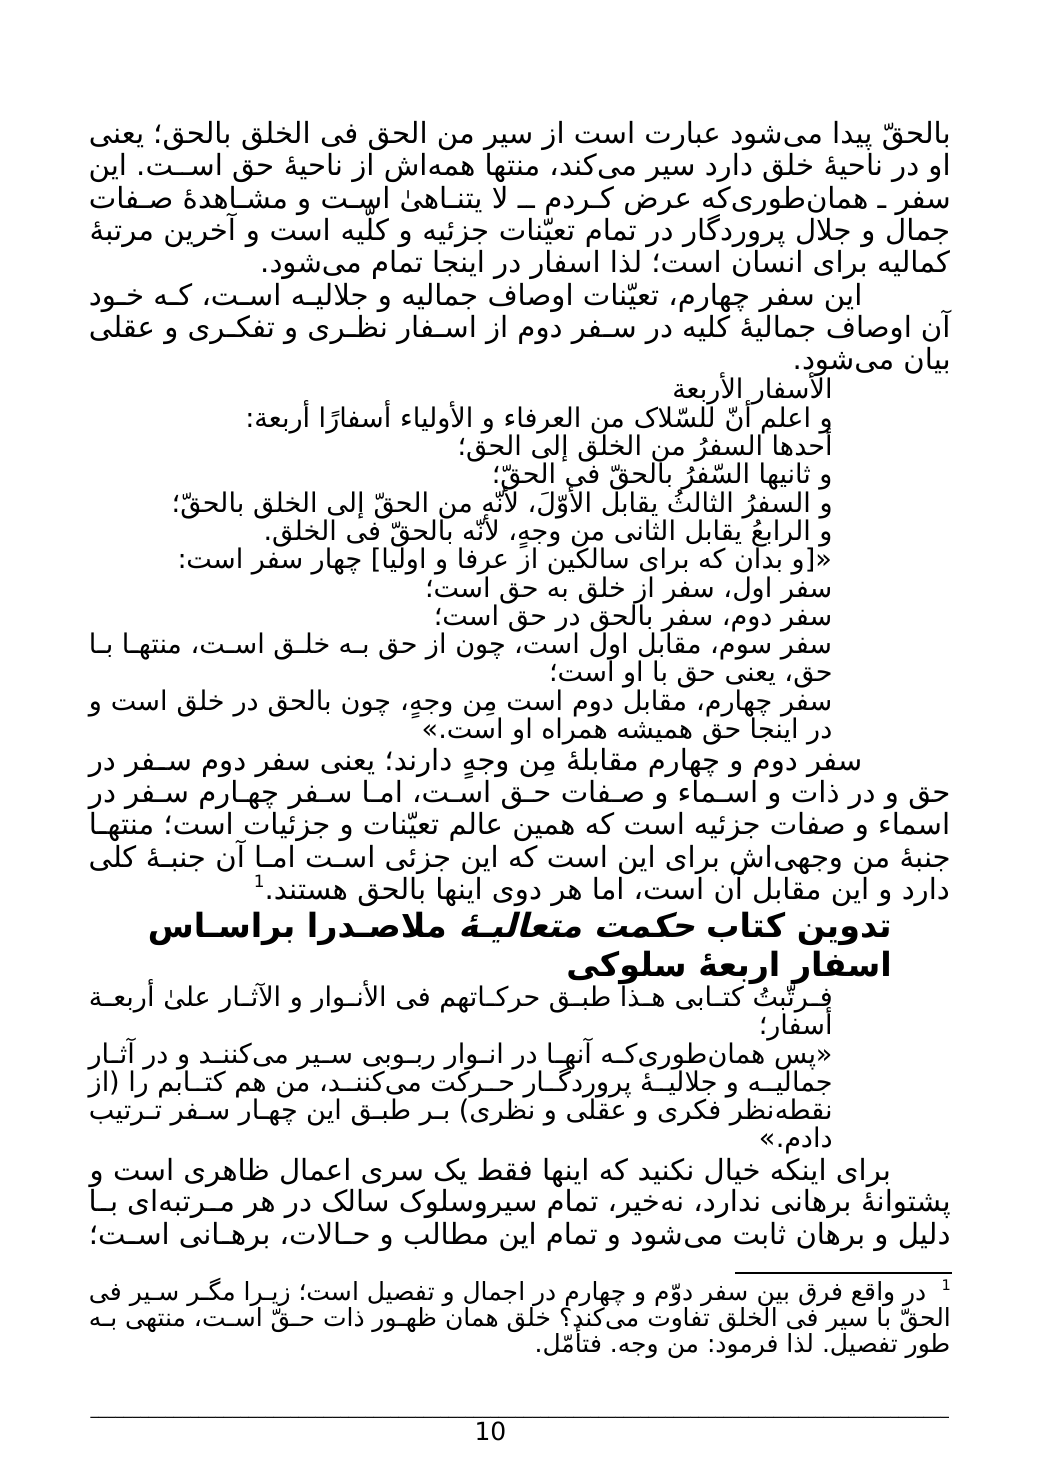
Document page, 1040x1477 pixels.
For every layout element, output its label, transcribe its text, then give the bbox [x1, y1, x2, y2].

subtitle تدوین کتاب حکمت متعالیۀ ملاصدرا براساس اسفار اربعۀ سلوکی [148, 906, 892, 984]
text سفر دوم، سفر بالحق در حق است؛ [602, 603, 833, 631]
text سفر دوم و چهارم مقابلۀ مِن وجهٍ دارند؛ یعنی سفر دوم سفر در حق و در ذات و اسماء و صفات حق است، اما سفر چهارم سفر در اسماء و صفات جزئیه است که همین عالم تعیّنات و جزئیات است؛ منتها جنبۀ من وجهی‌اش برای این است که این جزئی است اما آن جنبۀ کلی دارد و این مقابل آن است، اما هر دوی اینها بالحق هستند. [89, 745, 951, 906]
text این سفر چهارم، تعیّنات اوصاف جمالیه و جلالیه است، که خود آن اوصاف جمالیۀ کلیه در سفر دوم از اسفار نظری و تفکری و عقلی بیان می‌شود. [89, 279, 951, 376]
text و الرابعُ یقابل الثانی من وجهٍ، لأنّه بالحقّ فی الخلق. [89, 518, 833, 546]
text «پس همان‌طوری‌که آنها در انوار ربوبی سیر می‌کنند و در آثار جمالیه و جلالیۀ پروردگار حرکت می‌کنند، من هم کتابم را (از نقطه‌نظر فکری و عقلی و نظری) بر طبق این چهار سفر ترتیب دادم.» [89, 1041, 833, 1154]
text و ثانیها السّفرُ بالحقّ فی الحقّ؛ [89, 461, 833, 489]
text سفر اول، سفر از خلق به حق است؛ [89, 574, 833, 603]
text سفر دوم، سفر بالحق در حق است؛ [89, 603, 633, 631]
text الأسفار الأربعة [89, 376, 833, 404]
text فرتّبتُ کتابی هذا طبق حرکاتهم فی الأنوار و الآثار علیٰ أربعة أسفار؛ [89, 984, 833, 1041]
text «[و بدان که برای سالکین از عرفا و اولیا] چهار سفر است: [89, 546, 833, 574]
text و السفرُ الثالثُ یقابل الأوّلَ، لأنّه من الحقّ إلی الخلق بالحقّ؛ [89, 489, 833, 518]
text أحدها السفرُ من الخلق إلی الحق؛ [89, 433, 833, 461]
text سفر سوم، مقابل اول است، چون از حق به خلق است، منتها با حق، یعنی حق با او است؛ [89, 631, 833, 688]
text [89, 1154, 951, 1251]
text و اعلم أنّ للسّلاک من العرفاء و الأولیاء أسفارًا أربعة: [89, 404, 833, 433]
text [89, 118, 951, 279]
text سفر چهارم، مقابل دوم است مِن وجهٍ، چون بالحق در خلق است و در اینجا حق همیشه همراه او است.» [89, 688, 833, 745]
